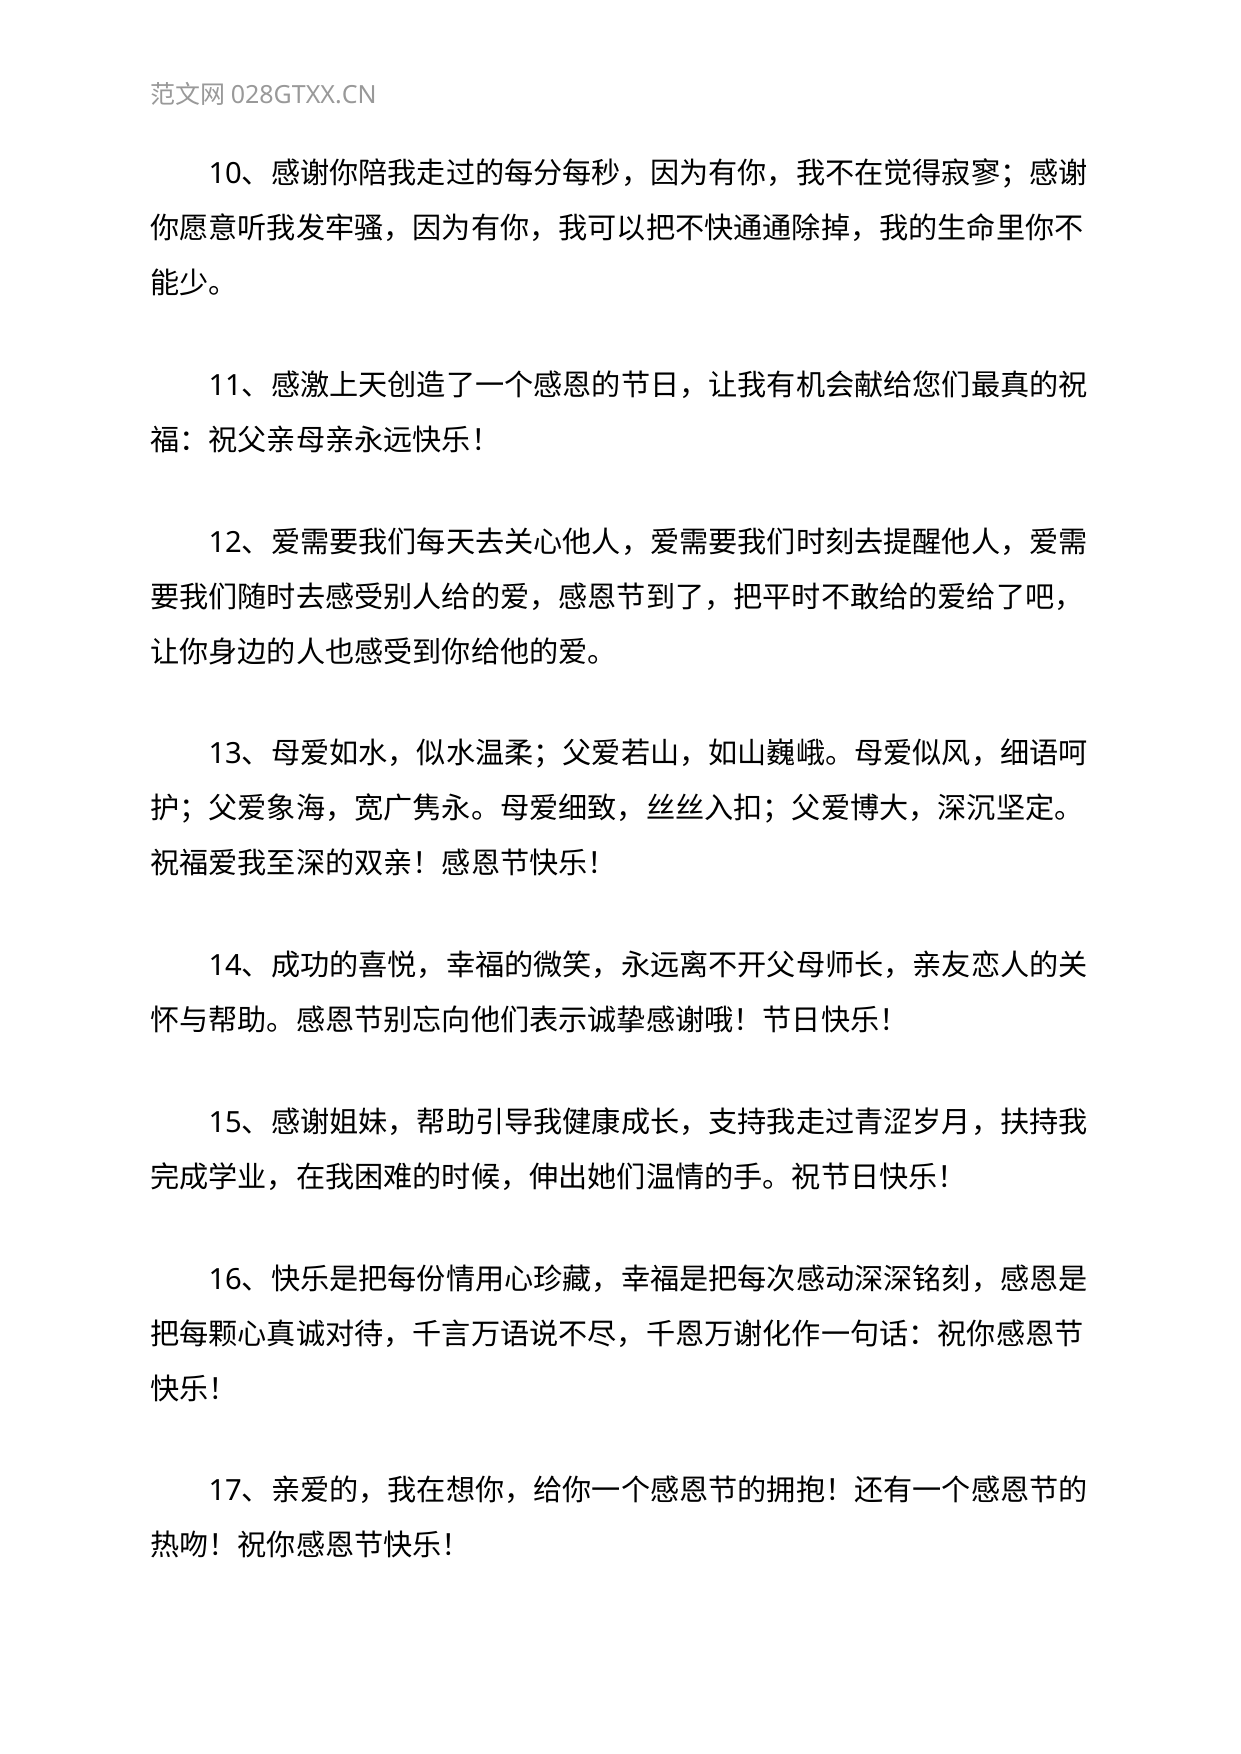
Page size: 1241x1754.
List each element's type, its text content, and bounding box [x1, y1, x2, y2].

text 16、快乐是把每份情用心珍藏，幸福是把每次感动深深铭刻，感恩是把每颗心真诚对待，千言万语说不尽，千恩万谢化作一句话：祝你感恩节快乐！ [150, 1255, 1090, 1407]
text 10、感谢你陪我走过的每分每秒，因为有你，我不在觉得寂寥；感谢你愿意听我发牢骚，因为有你，我可以把不快通通除掉，我的生命里你不能少。 [150, 150, 1090, 302]
text 14、成功的喜悦，幸福的微笑，永远离不开父母师长，亲友恋人的关怀与帮助。感恩节别忘向他们表示诚挚感谢哦！节日快乐！ [150, 942, 1090, 1039]
text 15、感谢姐妹，帮助引导我健康成长，支持我走过青涩岁月，扶持我完成学业，在我困难的时候，伸出她们温情的手。祝节日快乐！ [150, 1098, 1090, 1196]
text 13、母爱如水，似水温柔；父爱若山，如山巍峨。母爱似风，细语呵护；父爱象海，宽广隽永。母爱细致，丝丝入扣；父爱博大，深沉坚定。祝福爱我至深的双亲！感恩节快乐！ [150, 730, 1090, 882]
text 12、爱需要我们每天去关心他人，爱需要我们时刻去提醒他人，爱需要我们随时去感受别人给的爱，感恩节到了，把平时不敢给的爱给了吧，让你身边的人也感受到你给他的爱。 [150, 518, 1090, 671]
text 17、亲爱的，我在想你，给你一个感恩节的拥抱！还有一个感恩节的热吻！祝你感恩节快乐！ [150, 1467, 1090, 1564]
text 11、感激上天创造了一个感恩的节日，让我有机会献给您们最真的祝福：祝父亲母亲永远快乐！ [150, 362, 1090, 459]
